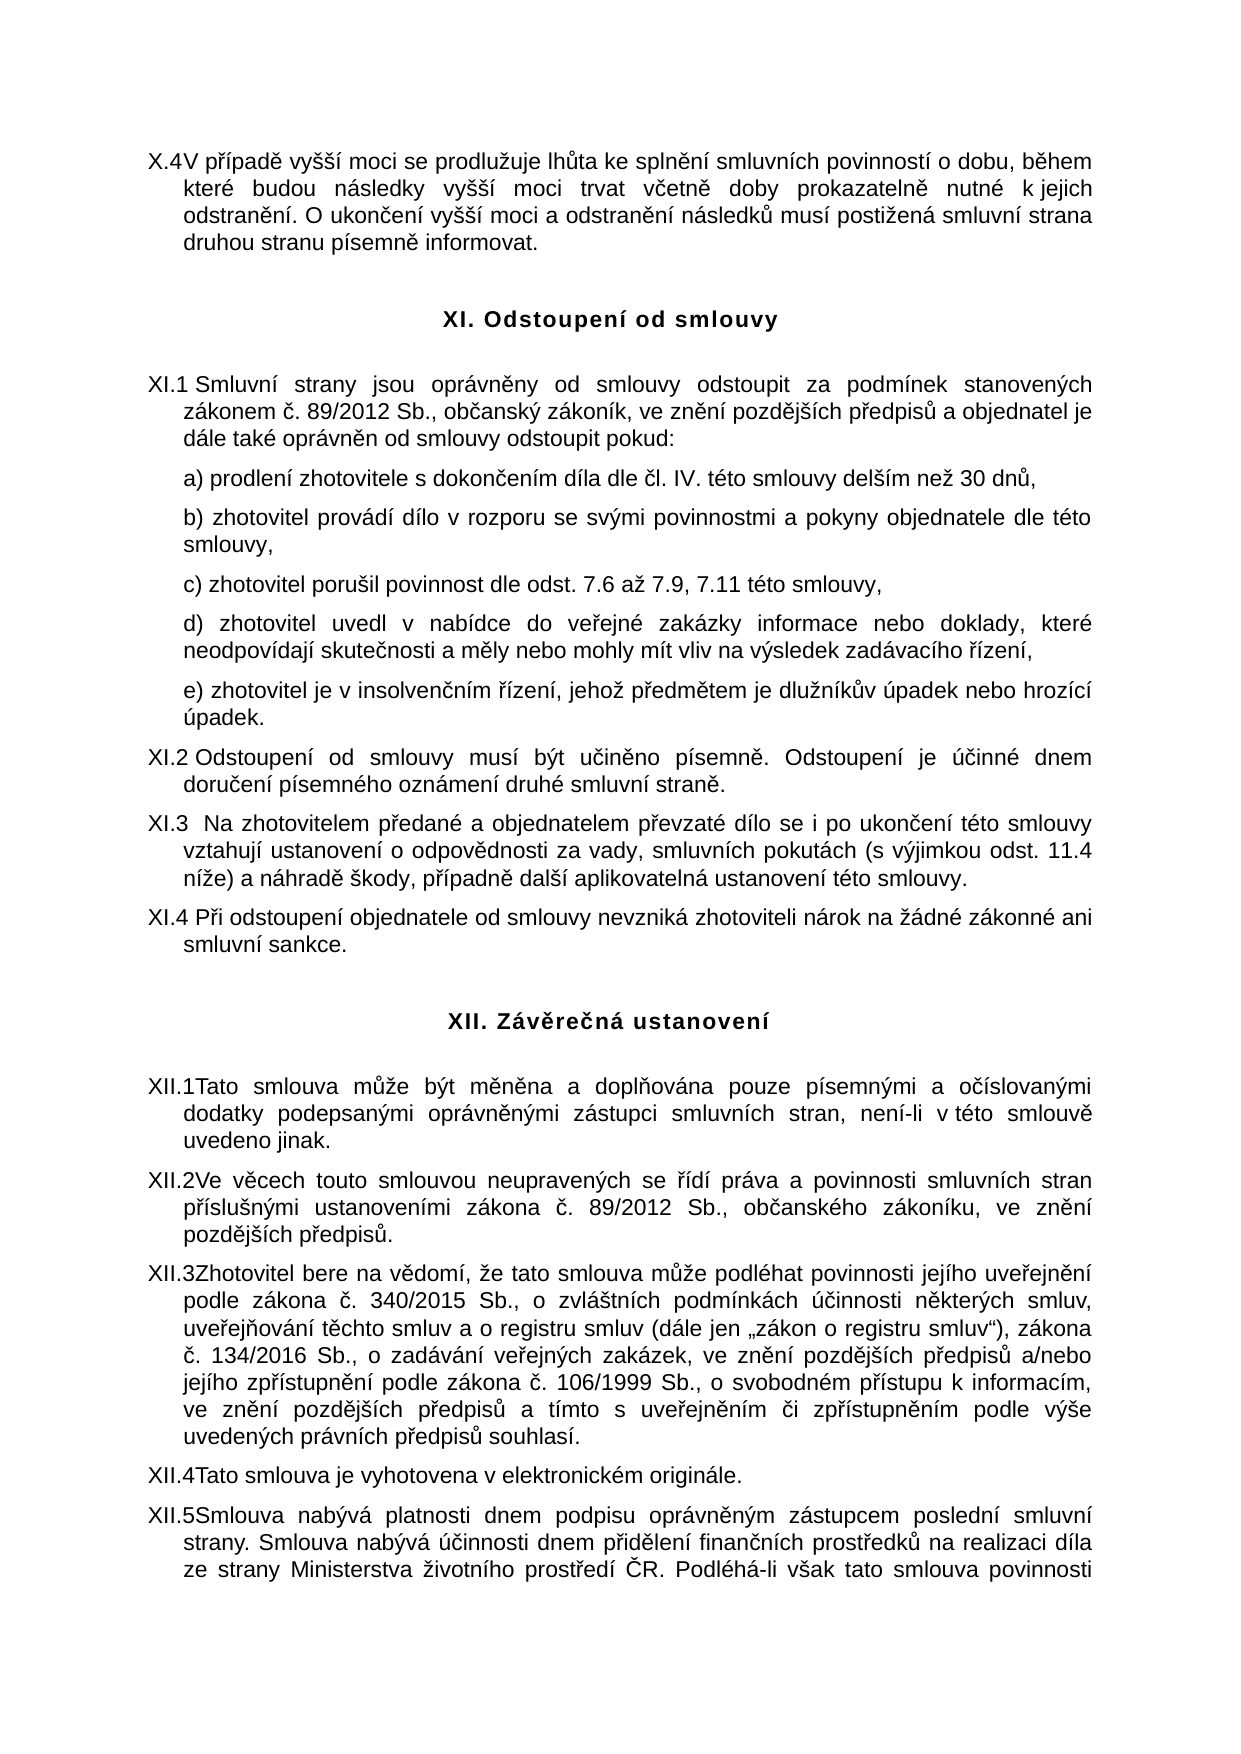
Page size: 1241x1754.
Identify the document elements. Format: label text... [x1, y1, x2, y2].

list b) zhotovitel provádí dílo v rozporu se svými povinnostmi a pokyny objednatele dle této smlouvy, [183, 504, 1093, 558]
list Tato smlouva může být měněna a doplňována pouze písemnými a očíslovanými dodatky podepsanými oprávněnými zástupci smluvních stran, není-li v této smlouvě uvedeno jinak. [148, 1073, 1093, 1154]
list Při odstoupení objednatele od smlouvy nevzniká zhotoviteli nárok na žádné zákonné ani smluvní sankce. [148, 904, 1093, 958]
list d) zhotovitel uvedl v nabídce do veřejné zakázky informace nebo doklady, které neodpovídají skutečnosti a měly nebo mohly mít vliv na výsledek zadávacího řízení, [183, 610, 1093, 664]
text Odstoupení od smlouvy [148, 306, 1093, 333]
text Závěrečná ustanovení [148, 1008, 1093, 1035]
list Odstoupení od smlouvy musí být učiněno písemně. Odstoupení je účinné dnem doručení písemného oznámení druhé smluvní straně. [148, 743, 1093, 798]
list e) zhotovitel je v insolvenčním řízení, jehož předmětem je dlužníkův úpadek nebo hrozící úpadek. [183, 677, 1093, 731]
list Zhotovitel bere na vědomí, že tato smlouva může podléhat povinnosti jejího uveřejnění podle zákona č. 340/2015 Sb., o zvláštních podmínkách účinnosti některých smluv, uveřejňování těchto smluv a o registru smluv (dále jen „zákon o registru smluv“), zákona č. 134/2016 Sb., o zadávání veřejných zakázek, ve znění pozdějších předpisů a/nebo jejího zpřístupnění podle zákona č. 106/1999 Sb., o svobodném přístupu k informacím, ve znění pozdějších předpisů a tímto s uveřejněním či zpřístupněním podle výše uvedených právních předpisů souhlasí. [148, 1260, 1093, 1450]
list V případě vyšší moci se prodlužuje lhůta ke splnění smluvních povinností o dobu, během které budou následky vyšší moci trvat včetně doby prokazatelně nutné k jejich odstranění. O ukončení vyšší moci a odstranění následků musí postižená smluvní strana druhou stranu písemně informovat. [148, 148, 1093, 256]
list Na zhotovitelem předané a objednatelem převzaté dílo se i po ukončení této smlouvy vztahují ustanovení o odpovědnosti za vady, smluvních pokutách (s výjimkou odst. 11.4 níže) a náhradě škody, případně další aplikovatelná ustanovení této smlouvy. [148, 810, 1093, 891]
list c) zhotovitel porušil povinnost dle odst. 7.6 až 7.9, 7.11 této smlouvy, [183, 571, 1093, 598]
list Ve věcech touto smlouvou neupravených se řídí práva a povinnosti smluvních stran příslušnými ustanoveními zákona č. 89/2012 Sb., občanského zákoníku, ve znění pozdějších předpisů. [148, 1166, 1093, 1248]
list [148, 1502, 1093, 1583]
list a) prodlení zhotovitele s dokončením díla dle čl. IV. této smlouvy delším než 30 dnů, [183, 464, 1093, 491]
list Tato smlouva je vyhotovena v elektronickém originále. [148, 1462, 1093, 1489]
list Smluvní strany jsou oprávněny od smlouvy odstoupit za podmínek stanovených zákonem č. 89/2012 Sb., občanský zákoník, ve znění pozdějších předpisů a objednatel je dále také oprávněn od smlouvy odstoupit pokud: [148, 371, 1093, 452]
